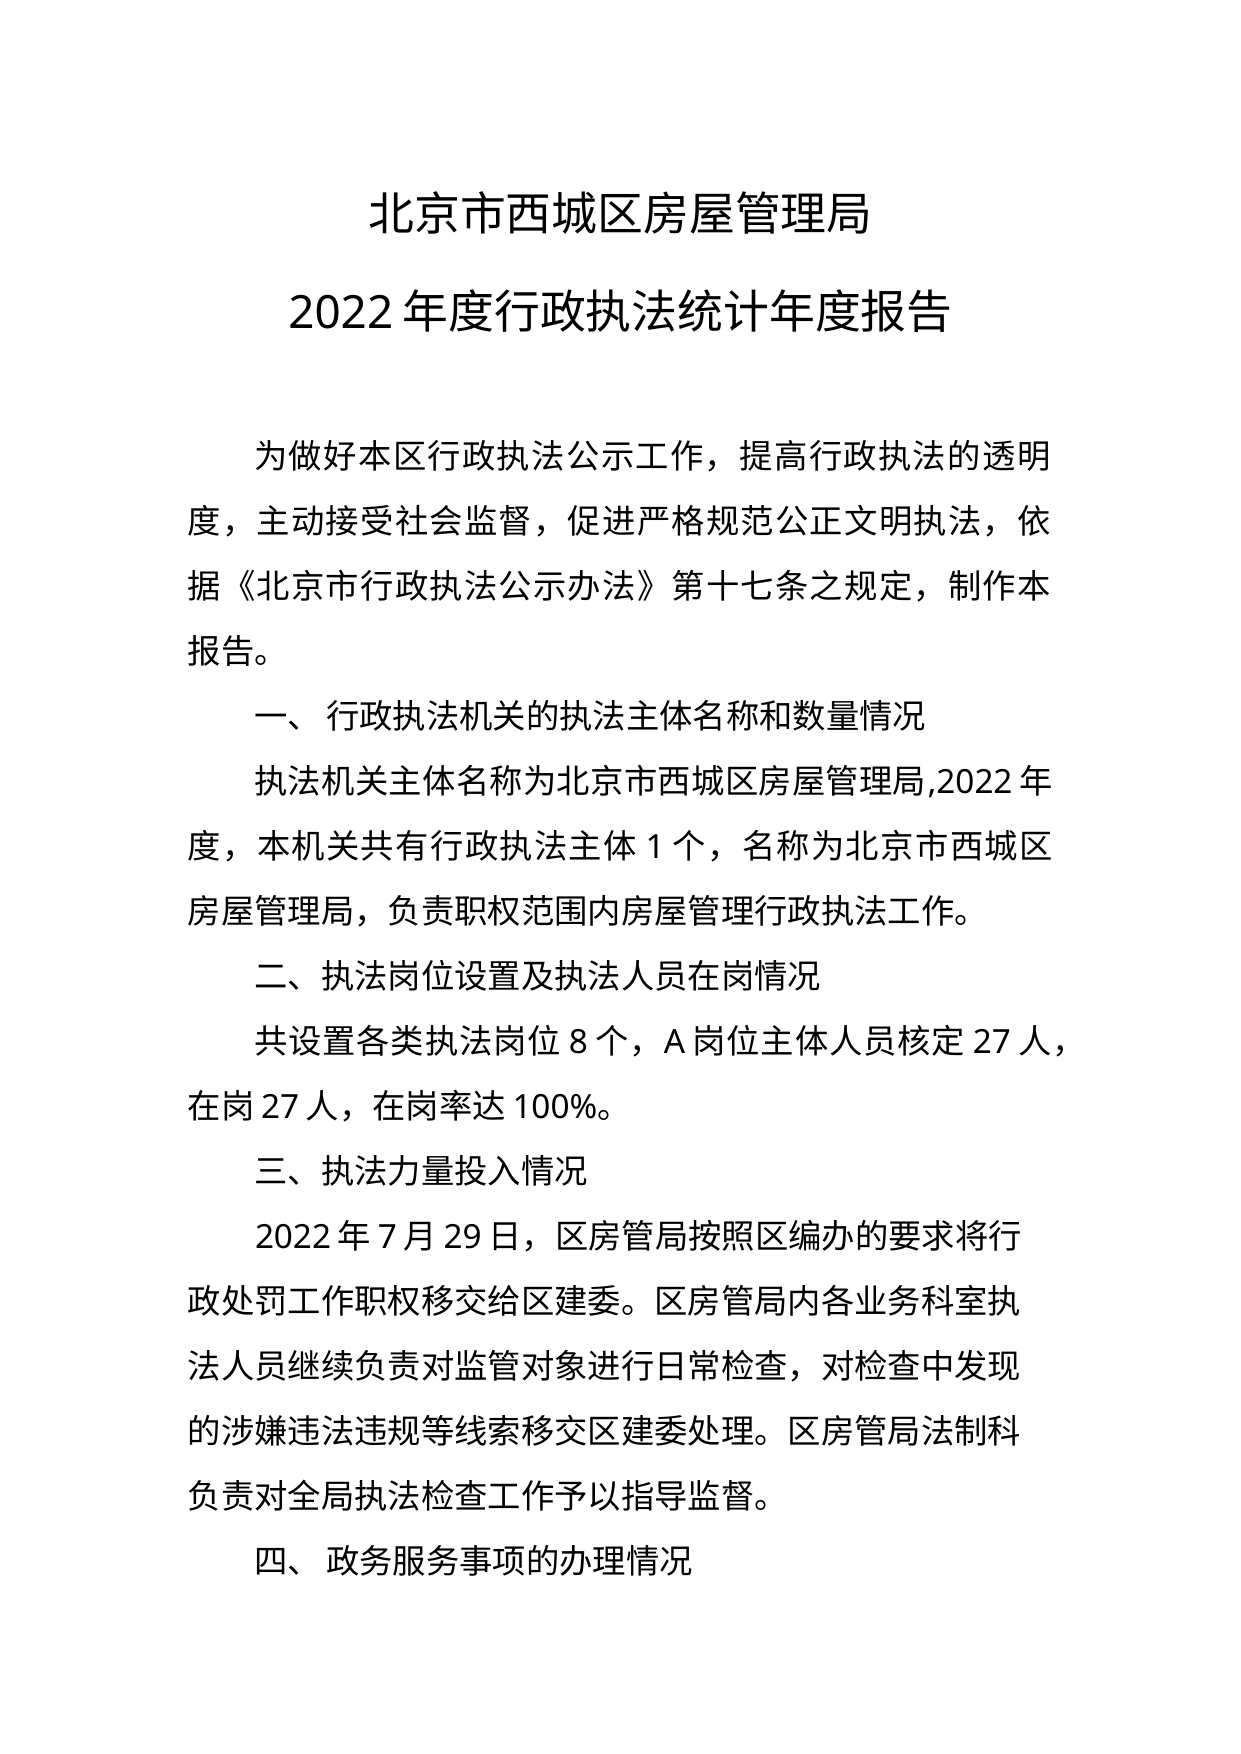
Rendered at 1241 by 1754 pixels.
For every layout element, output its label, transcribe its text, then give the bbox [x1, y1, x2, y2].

text 二、执法岗位设置及执法人员在岗情况 [187, 942, 1053, 1007]
text 北京市西城区房屋管理局 [187, 162, 1053, 259]
text 三、执法力量投入情况 [187, 1137, 1053, 1202]
text 执法机关主体名称为北京市西城区房屋管理局,2022年度，本机关共有行政执法主体1个，名称为北京市西城区房屋管理局，负责职权范围内房屋管理行政执法工作。 [187, 747, 1053, 942]
text 共设置各类执法岗位8个，A岗位主体人员核定27人，在岗27人，在岗率达100%。 [187, 1007, 1053, 1137]
text 2022年度行政执法统计年度报告 [187, 259, 1053, 357]
text 为做好本区行政执法公示工作，提高行政执法的透明度，主动接受社会监督，促进严格规范公正文明执法，依据《北京市行政执法公示办法》第十七条之规定，制作本报告。 [187, 422, 1053, 682]
text 四、 政务服务事项的办理情况 [187, 1527, 1053, 1592]
text 一、 行政执法机关的执法主体名称和数量情况 [187, 682, 1053, 747]
text 2022年7月29日，区房管局按照区编办的要求将行政处罚工作职权移交给区建委。区房管局内各业务科室执法人员继续负责对监管对象进行日常检查，对检查中发现的涉嫌违法违规等线索移交区建委处理。区房管局法制科负责对全局执法检查工作予以指导监督。 [187, 1202, 1053, 1527]
